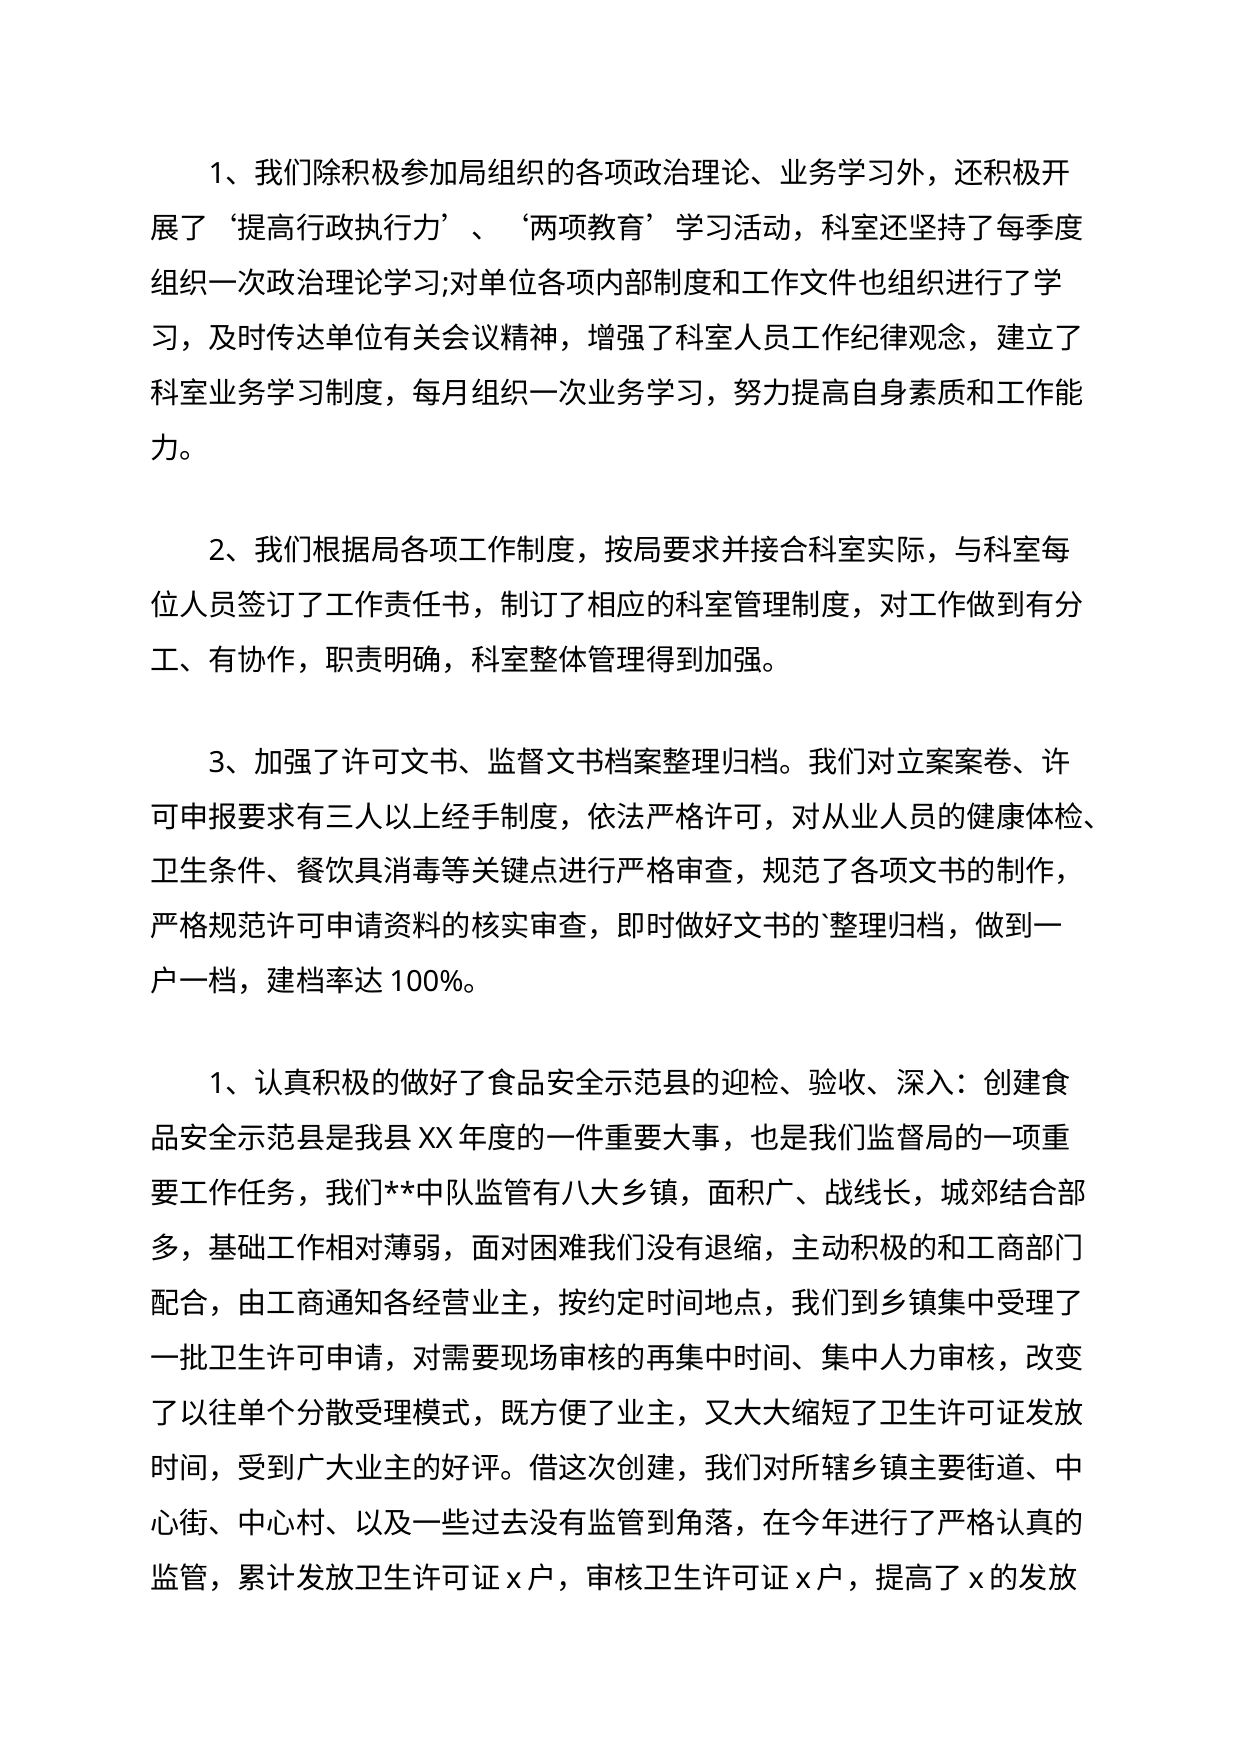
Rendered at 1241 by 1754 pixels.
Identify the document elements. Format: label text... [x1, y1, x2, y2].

text 2、我们根据局各项工作制度，按局要求并接合科室实际，与科室每位人员签订了工作责任书，制订了相应的科室管理制度，对工作做到有分工、有协作，职责明确，科室整体管理得到加强。 [150, 526, 1090, 679]
text 1、我们除积极参加局组织的各项政治理论、业务学习外，还积极开展了‘提高行政执行力’、‘两项教育’学习活动，科室还坚持了每季度组织一次政治理论学习;对单位各项内部制度和工作文件也组织进行了学习，及时传达单位有关会议精神，增强了科室人员工作纪律观念，建立了科室业务学习制度，每月组织一次业务学习，努力提高自身素质和工作能力。 [150, 150, 1090, 467]
text 3、加强了许可文书、监督文书档案整理归档。我们对立案案卷、许可申报要求有三人以上经手制度，依法严格许可，对从业人员的健康体检、卫生条件、餐饮具消毒等关键点进行严格审查，规范了各项文书的制作，严格规范许可申请资料的核实审查，即时做好文书的`整理归档，做到一户一档，建档率达100%。 [150, 738, 1090, 1000]
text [150, 1060, 1090, 1597]
